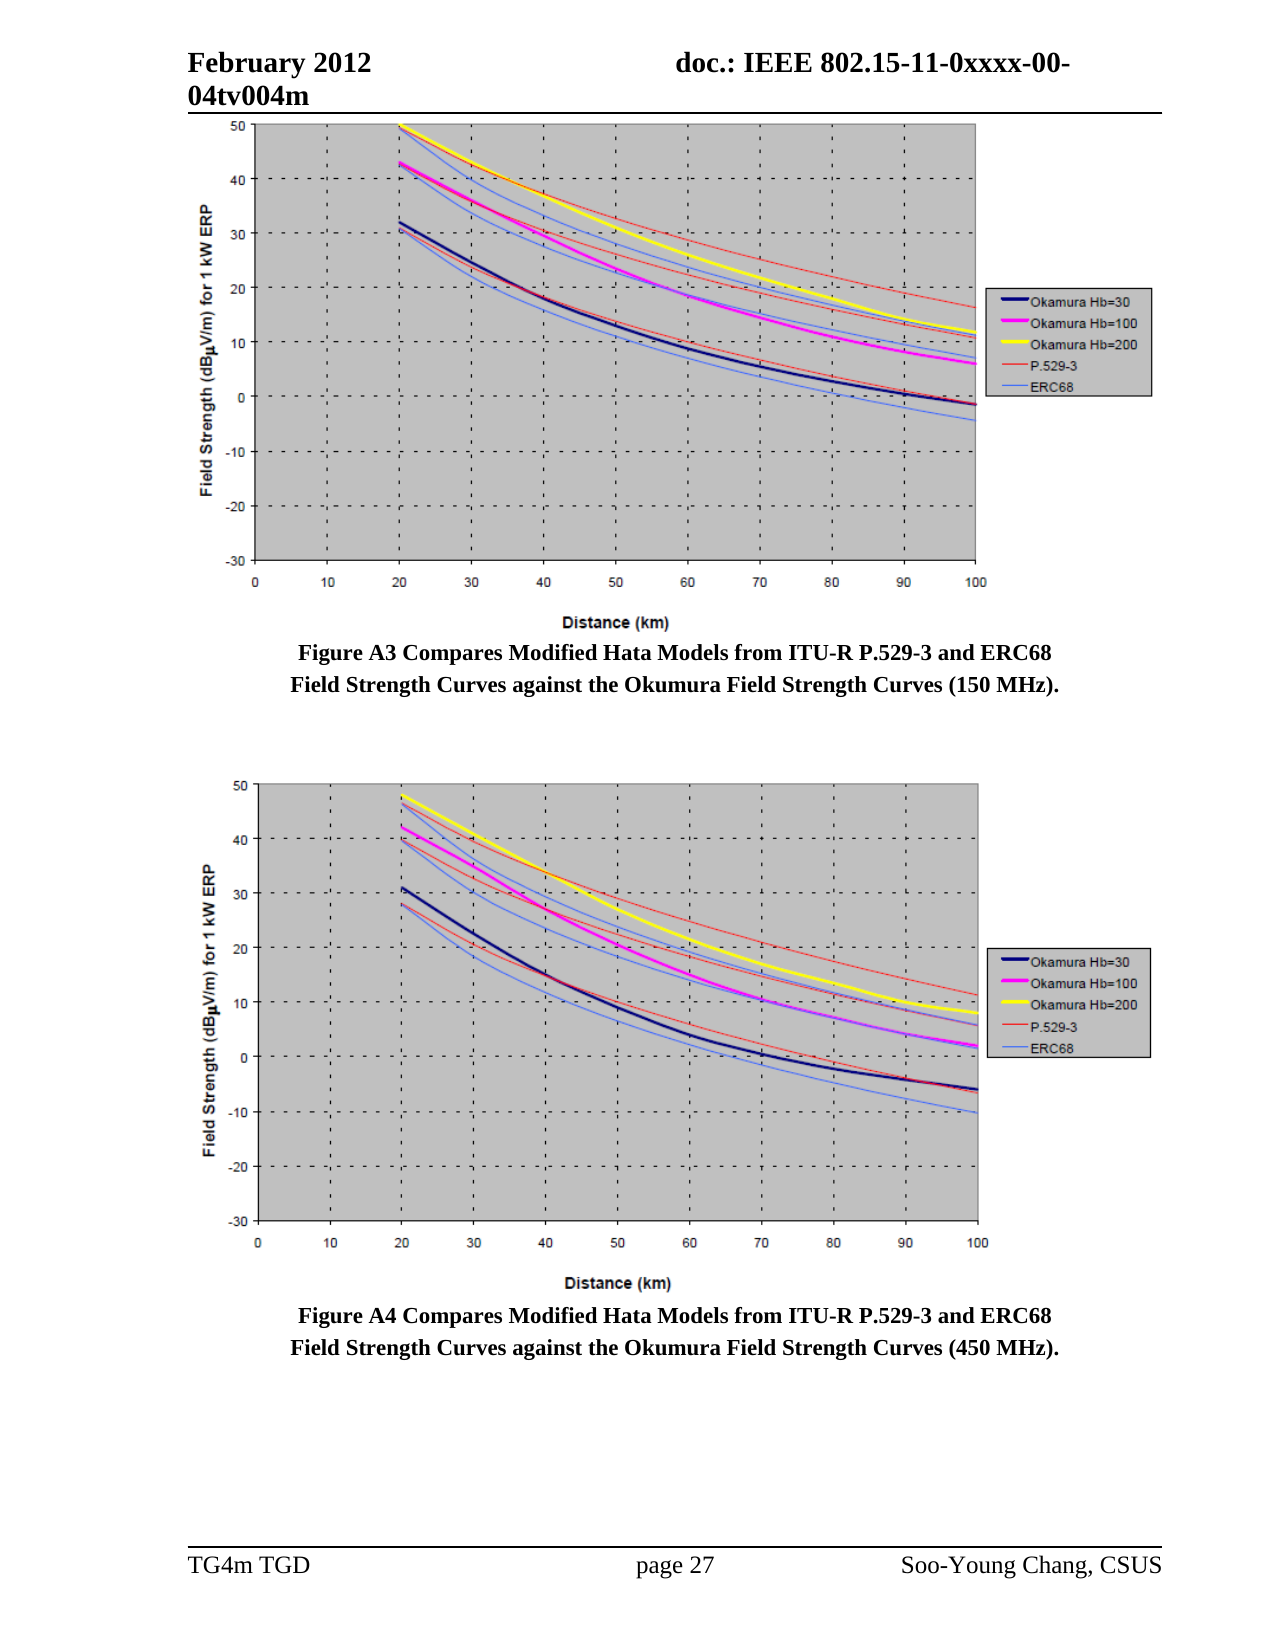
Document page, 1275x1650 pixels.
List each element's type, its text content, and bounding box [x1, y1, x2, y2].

text Figure A4 Compares Modified Hata Models from ITU-R P.529-3 and ERC68 [187, 1302, 1162, 1328]
text Field Strength Curves against the Okumura Field Strength Curves (450 MHz). [187, 1334, 1162, 1361]
text Field Strength Curves against the Okumura Field Strength Curves (150 MHz). [187, 671, 1162, 698]
text Figure A3 Compares Modified Hata Models from ITU-R P.529-3 and ERC68 [187, 639, 1162, 665]
picture [187, 113, 1163, 639]
picture [187, 769, 1163, 1302]
